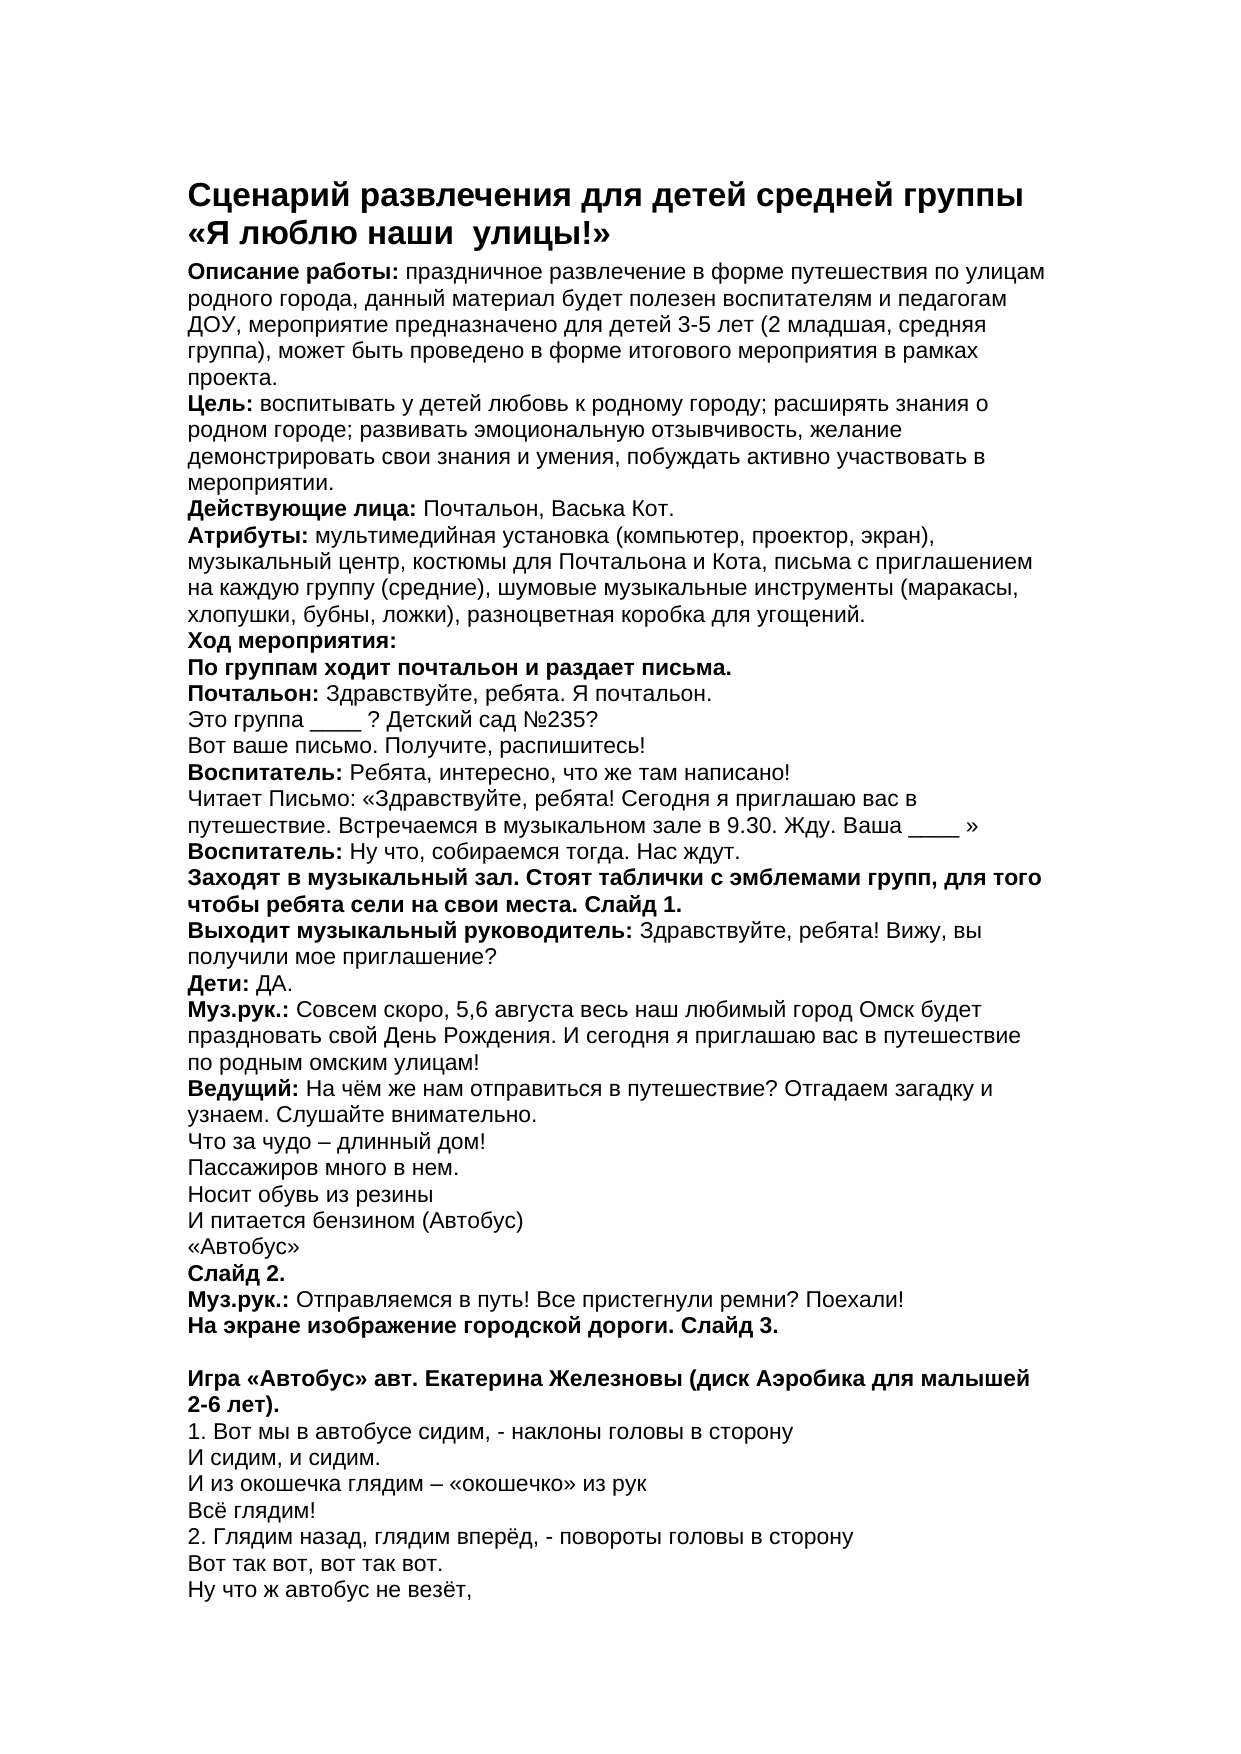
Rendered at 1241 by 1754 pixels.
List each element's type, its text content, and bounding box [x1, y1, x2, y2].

subtitle Сценарий развлечения для детей средней группы «Я люблю наши улицы!» [187, 175, 1053, 252]
